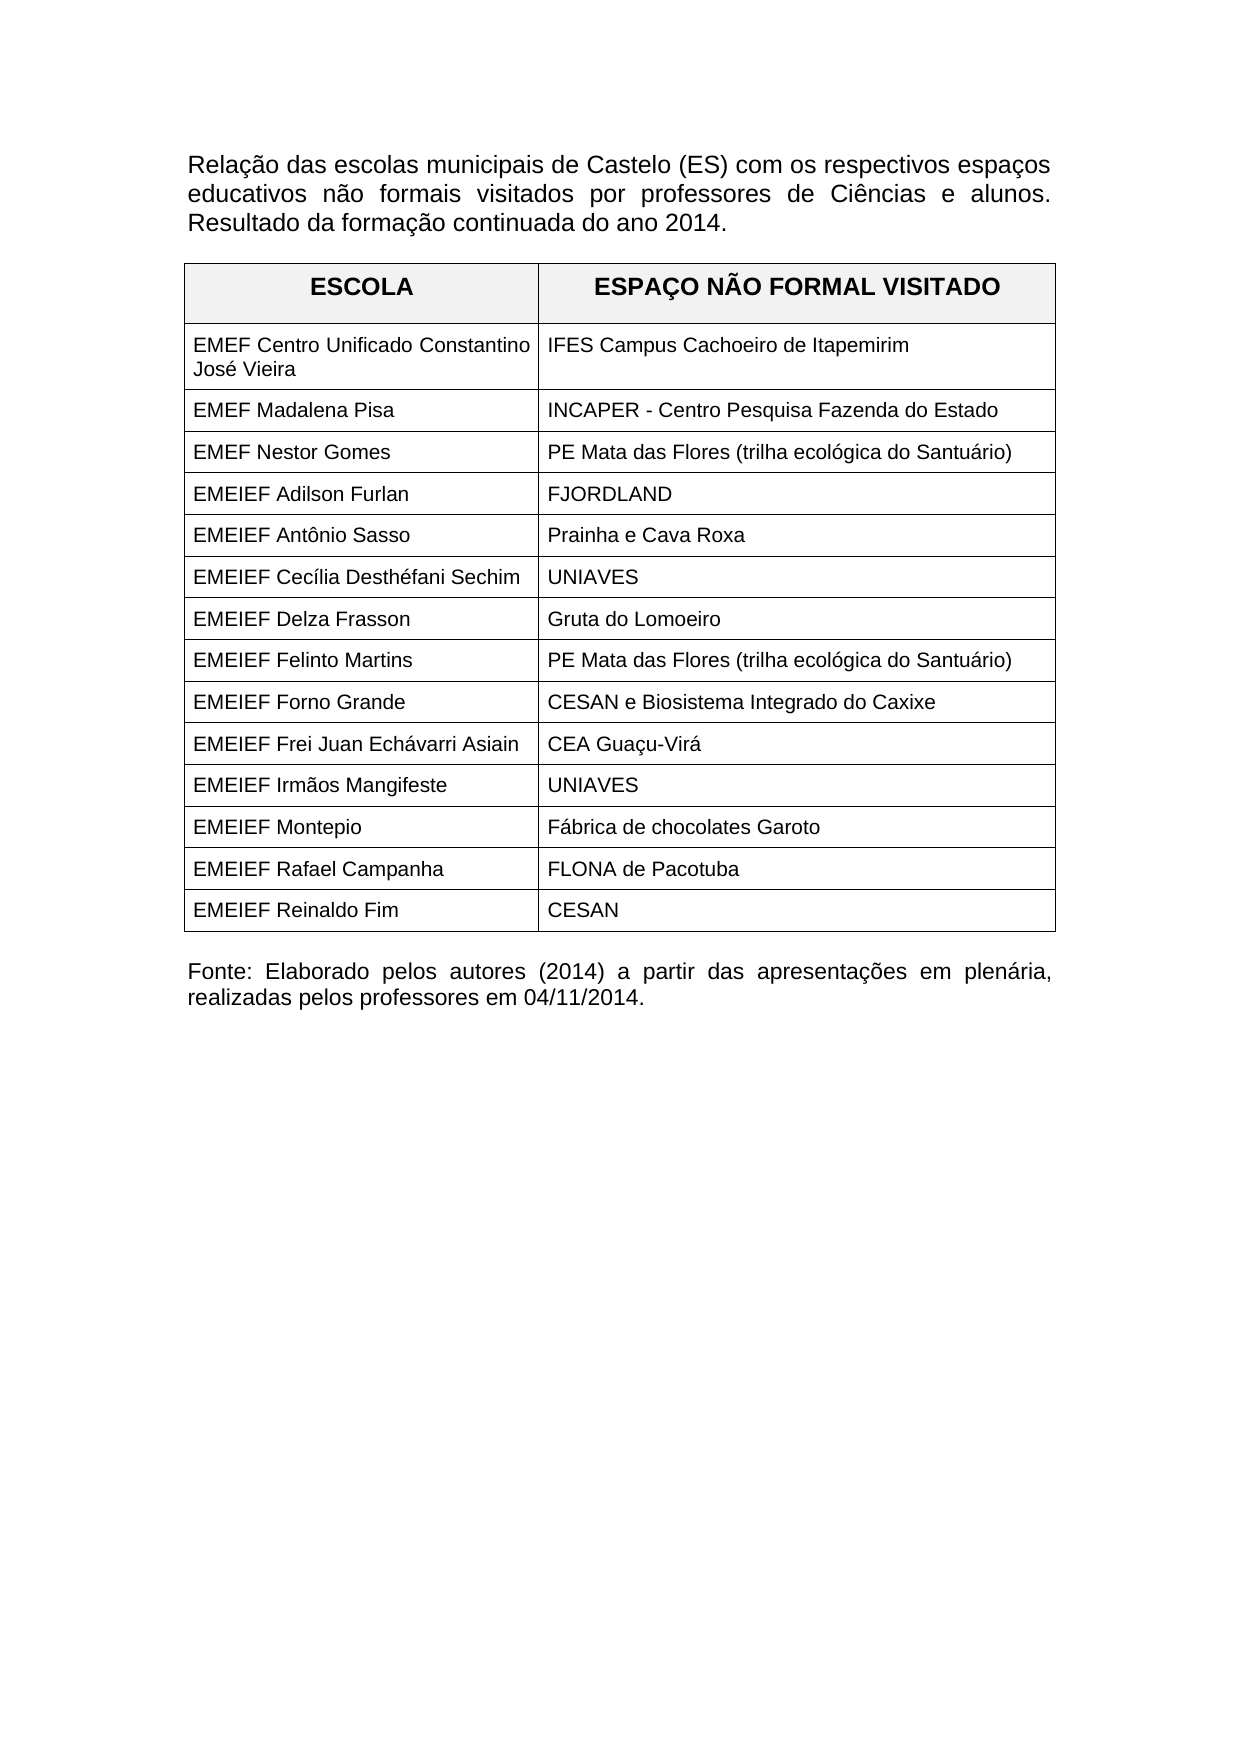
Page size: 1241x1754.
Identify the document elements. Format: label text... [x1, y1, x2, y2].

table_cell CEA Guaçu-Virá [539, 723, 1055, 764]
table_cell INCAPER - Centro Pesquisa Fazenda do Estado [539, 390, 1055, 431]
table_cell EMEIEF Delza Frasson [185, 598, 538, 639]
table_cell CESAN [539, 890, 1055, 931]
table_cell Gruta do Lomoeiro [539, 598, 1055, 639]
table_cell PE Mata das Flores (trilha ecológica do Santuário) [539, 432, 1055, 472]
text Relação das escolas municipais de Castelo (ES) com os respectivos espaços educativos não formais visitados por professores de Ciências e alunos. Resultado da formação continuada do ano 2014. [187, 150, 1053, 236]
table_cell FJORDLAND [539, 473, 1055, 514]
table_cell UNIAVES [539, 557, 1055, 597]
table_cell UNIAVES [539, 765, 1055, 806]
table_cell CESAN e Biosistema Integrado do Caxixe [539, 682, 1055, 722]
table_cell EMEIEF Adilson Furlan [185, 473, 538, 514]
table_cell PE Mata das Flores (trilha ecológica do Santuário) [539, 640, 1055, 681]
table_cell EMEIEF Antônio Sasso [185, 515, 538, 556]
table_cell EMEF Nestor Gomes [185, 432, 538, 472]
table_cell EMEF Madalena Pisa [185, 390, 538, 431]
table_cell EMEIEF Felinto Martins [185, 640, 538, 681]
table_cell EMEIEF Montepio [185, 807, 538, 847]
table_cell Fábrica de chocolates Garoto [539, 807, 1055, 847]
table_cell EMEIEF Cecília Desthéfani Sechim [185, 557, 538, 597]
table_cell FLONA de Pacotuba [539, 848, 1055, 889]
table_cell Prainha e Cava Roxa [539, 515, 1055, 556]
table_header ESPAÇO NÃO FORMAL VISITADO [539, 264, 1055, 323]
table_cell IFES Campus Cachoeiro de Itapemirim [539, 324, 1055, 389]
table_cell EMEIEF Forno Grande [185, 682, 538, 722]
table_cell EMEIEF Frei Juan Echávarri Asiain [185, 723, 538, 764]
table_cell EMEIEF Reinaldo Fim [185, 890, 538, 931]
table_cell EMEF Centro Unificado Constantino José Vieira [185, 324, 538, 389]
table_header ESCOLA [185, 264, 538, 323]
table_cell EMEIEF Irmãos Mangifeste [185, 765, 538, 806]
text Fonte: Elaborado pelos autores (2014) a partir das apresentações em plenária, realizadas pelos professores em 04/11/2014. [187, 958, 1053, 1011]
table_cell EMEIEF Rafael Campanha [185, 848, 538, 889]
